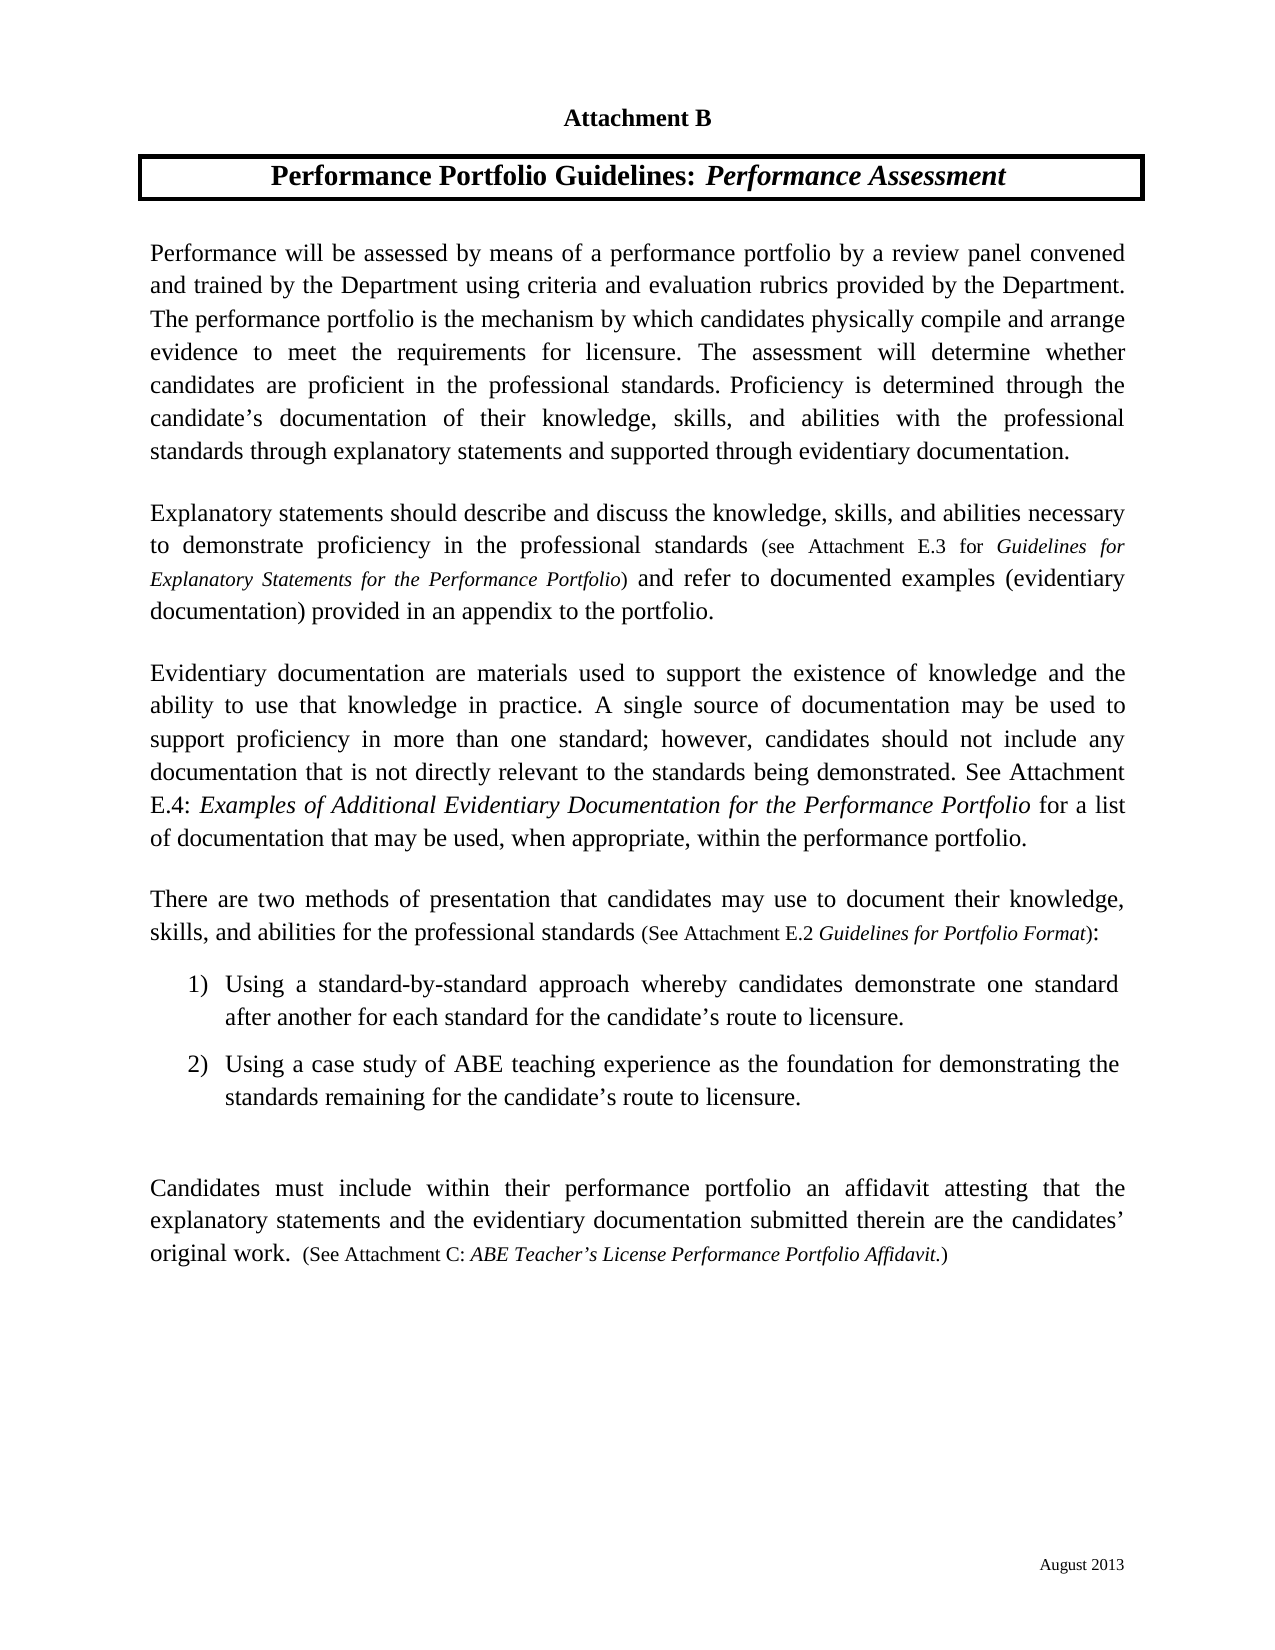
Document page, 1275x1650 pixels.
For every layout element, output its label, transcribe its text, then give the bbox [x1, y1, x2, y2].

text Candidates must include within their performance portfolio an affidavit attesting that the explanatory statements and the evidentiary documentation submitted therein are the candidates’ original work. (See Attachment C: ABE Teacher’s License Performance Portfolio Affidavit.) [150, 1173, 1125, 1267]
text There are two methods of presentation that candidates may use to document their knowledge, skills, and abilities for the professional standards (See Attachment E.2 Guidelines for Portfolio Format): [150, 884, 1125, 946]
text Explanatory statements should describe and discuss the knowledge, skills, and abilities necessary to demonstrate proficiency in the professional standards (see Attachment E.3 for Guidelines for Explanatory Statements for the Performance Portfolio) and refer to documented examples (evidentiary documentation) provided in an appendix to the portfolio. [150, 498, 1126, 624]
text Evidentiary documentation are materials used to support the existence of knowledge and the ability to use that knowledge in practice. A single source of documentation may be used to support proficiency in more than one standard; however, candidates should not include any documentation that is not directly relevant to the standards being demonstrated. See Attachment E.4: Examples of Additional Evidentiary Documentation for the Performance Portfolio for a list of documentation that may be used, when appropriate, within the performance portfolio. [150, 658, 1126, 851]
text Attachment B [155, 103, 1120, 132]
text Performance will be assessed by means of a performance portfolio by a review panel convened and trained by the Department using criteria and evaluation rubrics provided by the Department. The performance portfolio is the mechanism by which candidates physically compile and arrange evidence to meet the requirements for licensure. The assessment will determine whether candidates are proficient in the professional standards. Proficiency is determined through the candidate’s documentation of their knowledge, skills, and abilities with the professional standards through explanatory statements and supported through evidentiary documentation. [150, 238, 1125, 464]
subtitle Using a standard-by-standard approach whereby candidates demonstrate one standard after another for each standard for the candidate’s route to licensure. [187, 969, 1125, 1031]
list Using a case study of ABE teaching experience as the foundation for demonstrating the standards remaining for the candidate’s route to licensure. [187, 1049, 1125, 1111]
